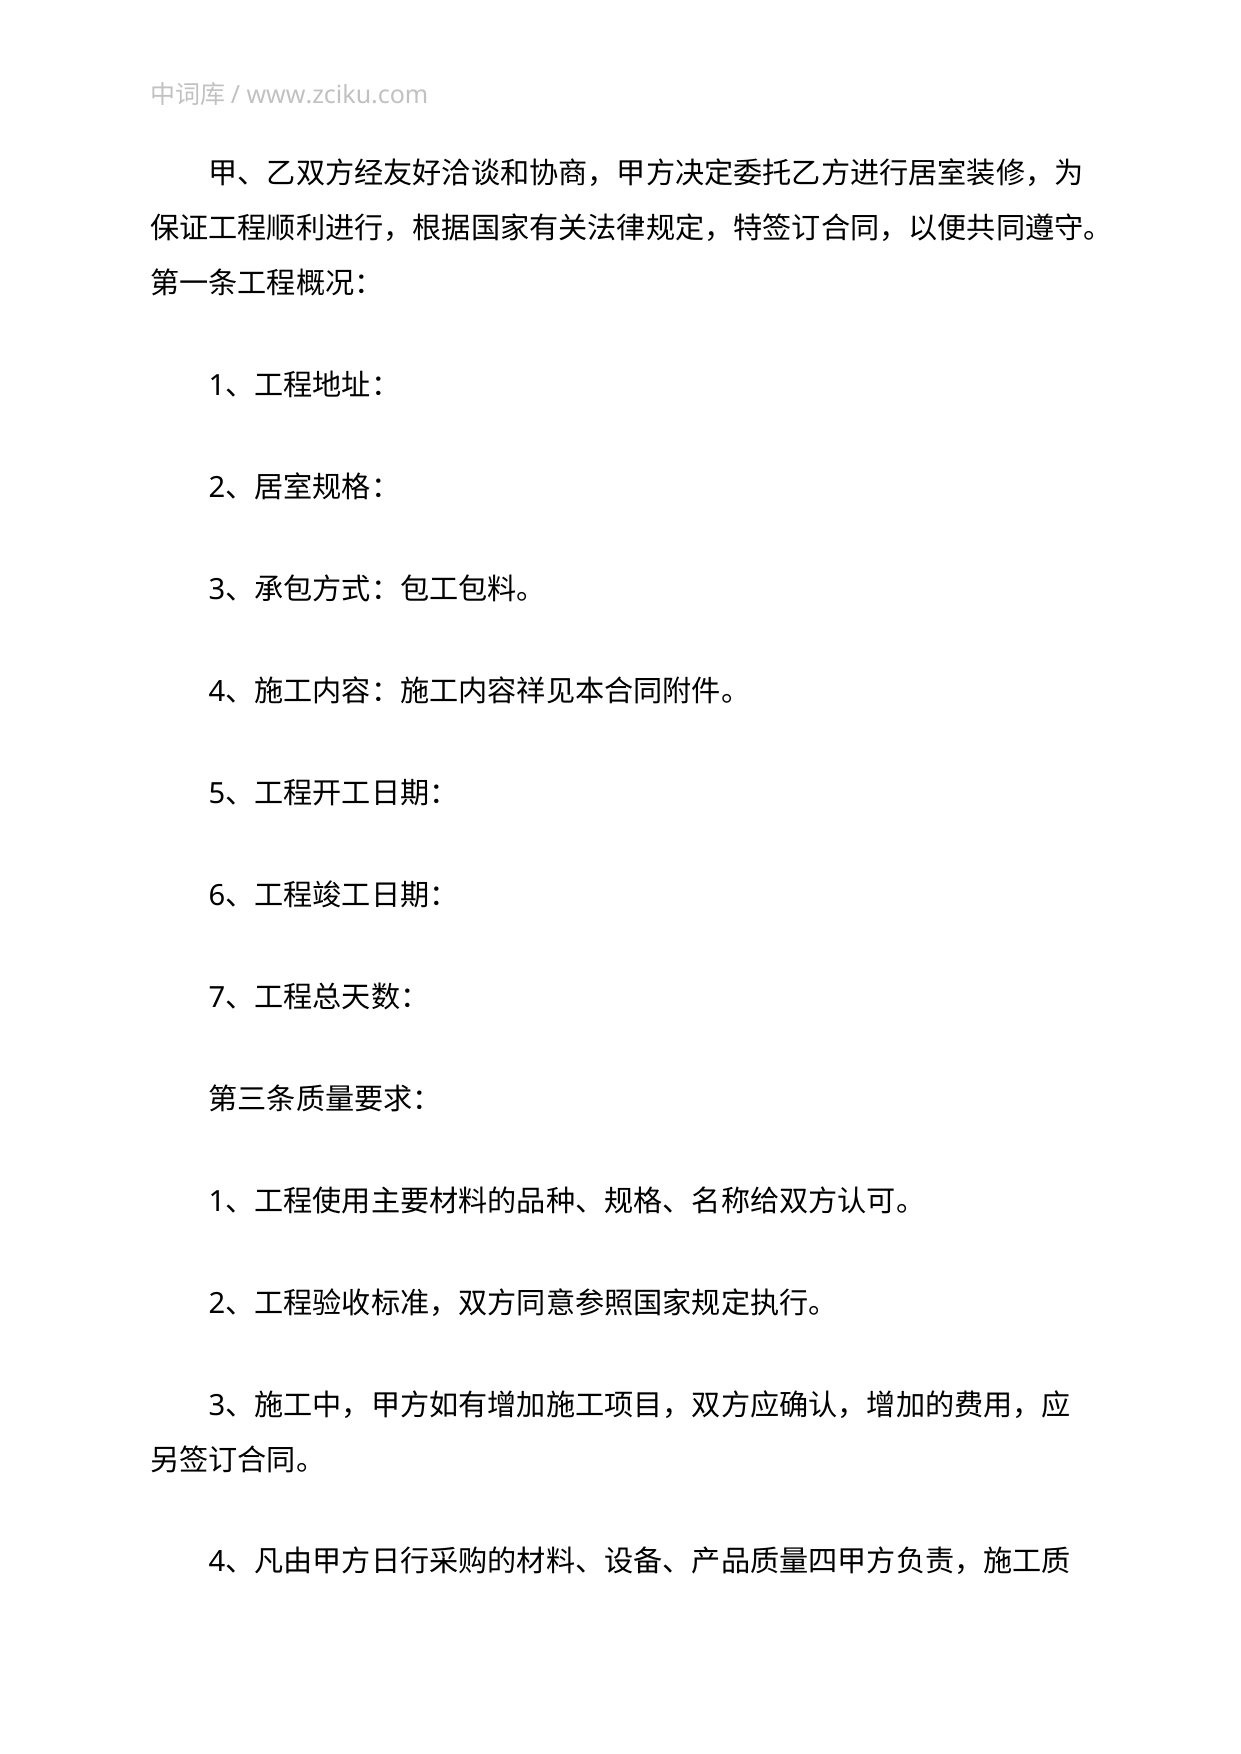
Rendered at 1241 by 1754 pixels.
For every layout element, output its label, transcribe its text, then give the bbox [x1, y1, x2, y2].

text 甲、乙双方经友好洽谈和协商，甲方决定委托乙方进行居室装修，为保证工程顺利进行，根据国家有关法律规定，特签订合同，以便共同遵守。第一条工程概况： [150, 150, 1090, 302]
text 7、工程总天数： [150, 973, 1090, 1016]
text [150, 1538, 1090, 1580]
text 3、施工中，甲方如有增加施工项目，双方应确认，增加的费用，应另签订合同。 [150, 1381, 1090, 1478]
text 2、居室规格： [150, 463, 1090, 506]
text 5、工程开工日期： [150, 769, 1090, 812]
text 1、工程使用主要材料的品种、规格、名称给双方认可。 [150, 1177, 1090, 1219]
text 3、承包方式：包工包料。 [150, 566, 1090, 608]
text 第三条质量要求： [150, 1075, 1090, 1118]
text 4、施工内容：施工内容祥见本合同附件。 [150, 667, 1090, 710]
text 2、工程验收标准，双方同意参照国家规定执行。 [150, 1279, 1090, 1322]
text 6、工程竣工日期： [150, 871, 1090, 914]
text 1、工程地址： [150, 362, 1090, 404]
